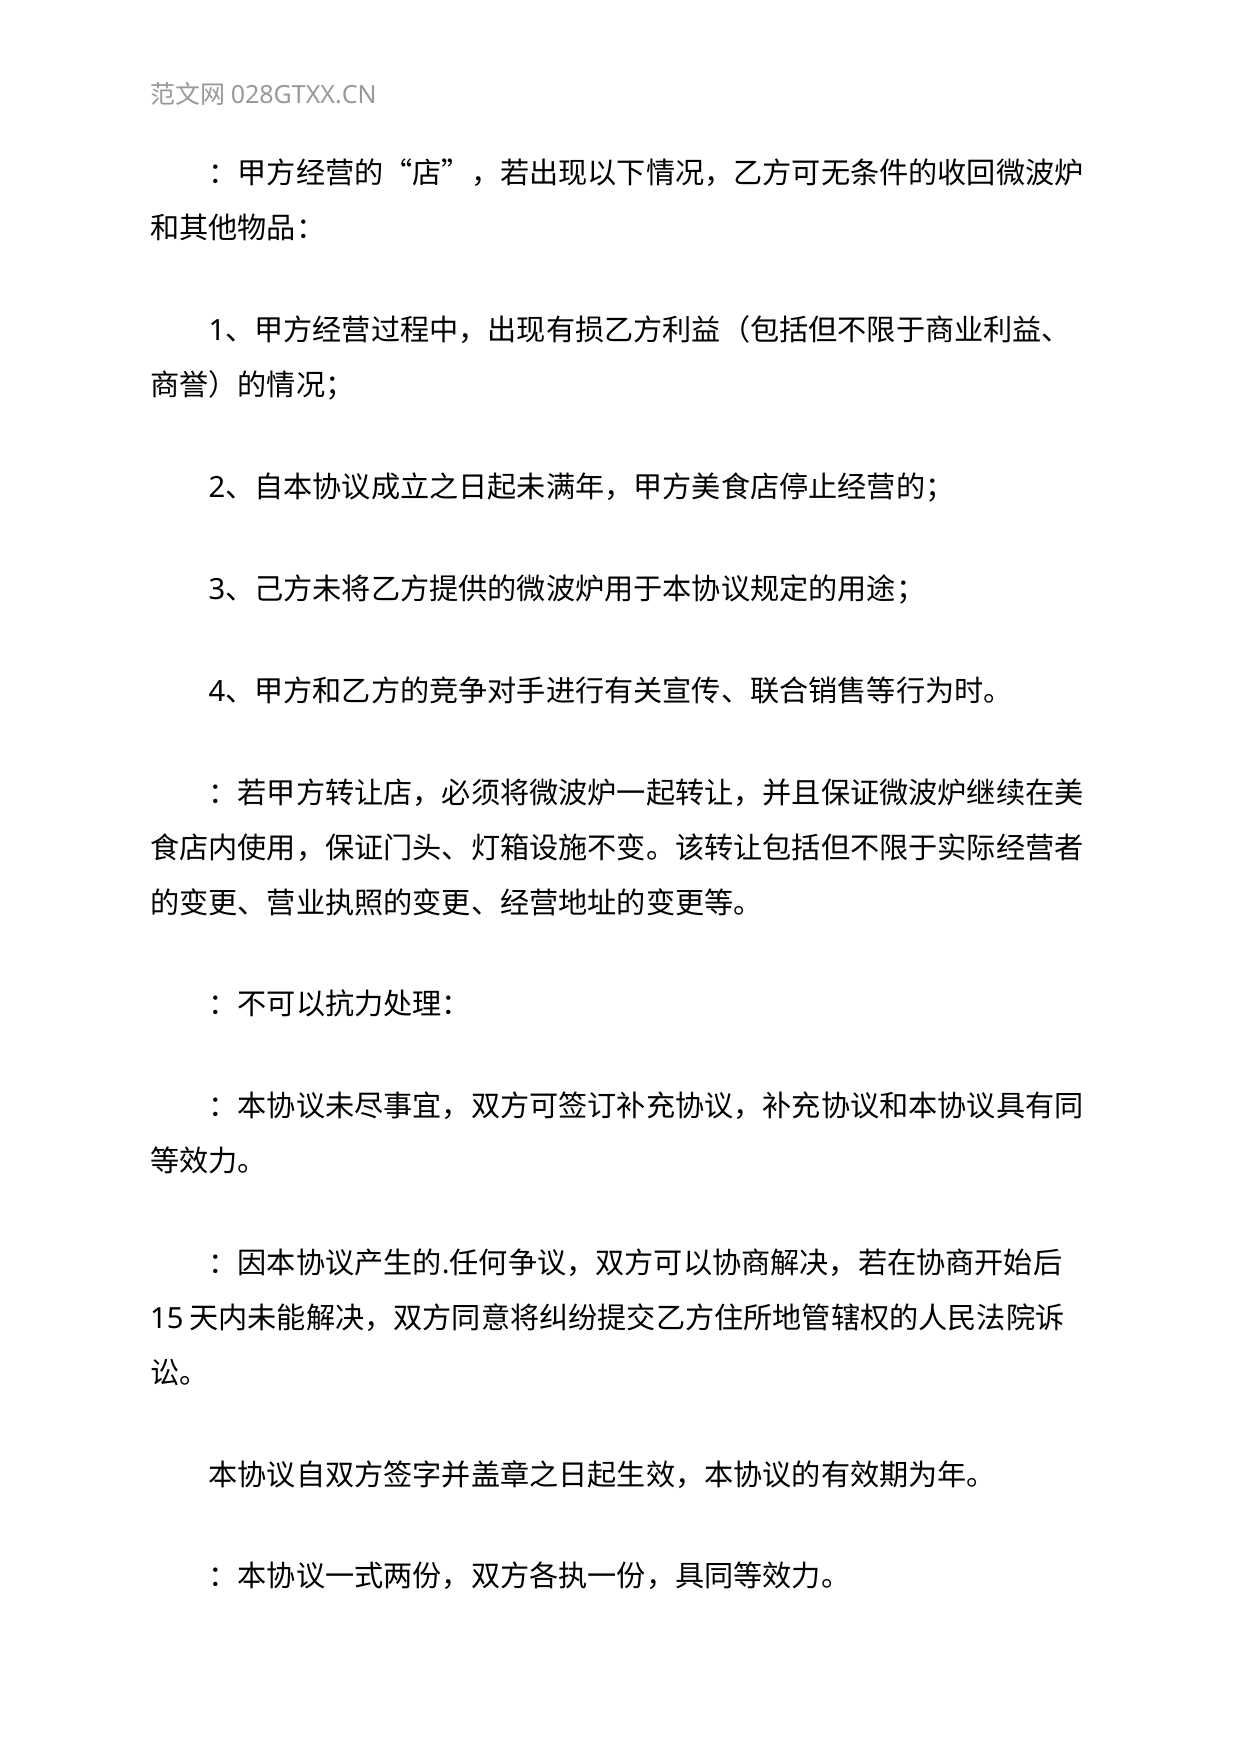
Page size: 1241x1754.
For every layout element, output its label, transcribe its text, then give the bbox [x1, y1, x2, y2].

text 2、自本协议成立之日起未满年，甲方美食店停止经营的； [150, 463, 1090, 506]
text ：甲方经营的“店”，若出现以下情况，乙方可无条件的收回微波炉和其他物品： [150, 150, 1090, 247]
text ：本协议未尽事宜，双方可签订补充协议，补充协议和本协议具有同等效力。 [150, 1083, 1090, 1180]
text 本协议自双方签字并盖章之日起生效，本协议的有效期为年。 [150, 1451, 1090, 1493]
text ：不可以抗力处理： [150, 981, 1090, 1023]
text ：本协议一式两份，双方各执一份，具同等效力。 [150, 1553, 1090, 1595]
text ：因本协议产生的.任何争议，双方可以协商解决，若在协商开始后15天内未能解决，双方同意将纠纷提交乙方住所地管辖权的人民法院诉讼。 [150, 1239, 1090, 1392]
text 4、甲方和乙方的竞争对手进行有关宣传、联合销售等行为时。 [150, 667, 1090, 710]
text 3、己方未将乙方提供的微波炉用于本协议规定的用途； [150, 565, 1090, 608]
text 1、甲方经营过程中，出现有损乙方利益（包括但不限于商业利益、商誉）的情况； [150, 307, 1090, 404]
text ：若甲方转让店，必须将微波炉一起转让，并且保证微波炉继续在美食店内使用，保证门头、灯箱设施不变。该转让包括但不限于实际经营者的变更、营业执照的变更、经营地址的变更等。 [150, 769, 1090, 921]
